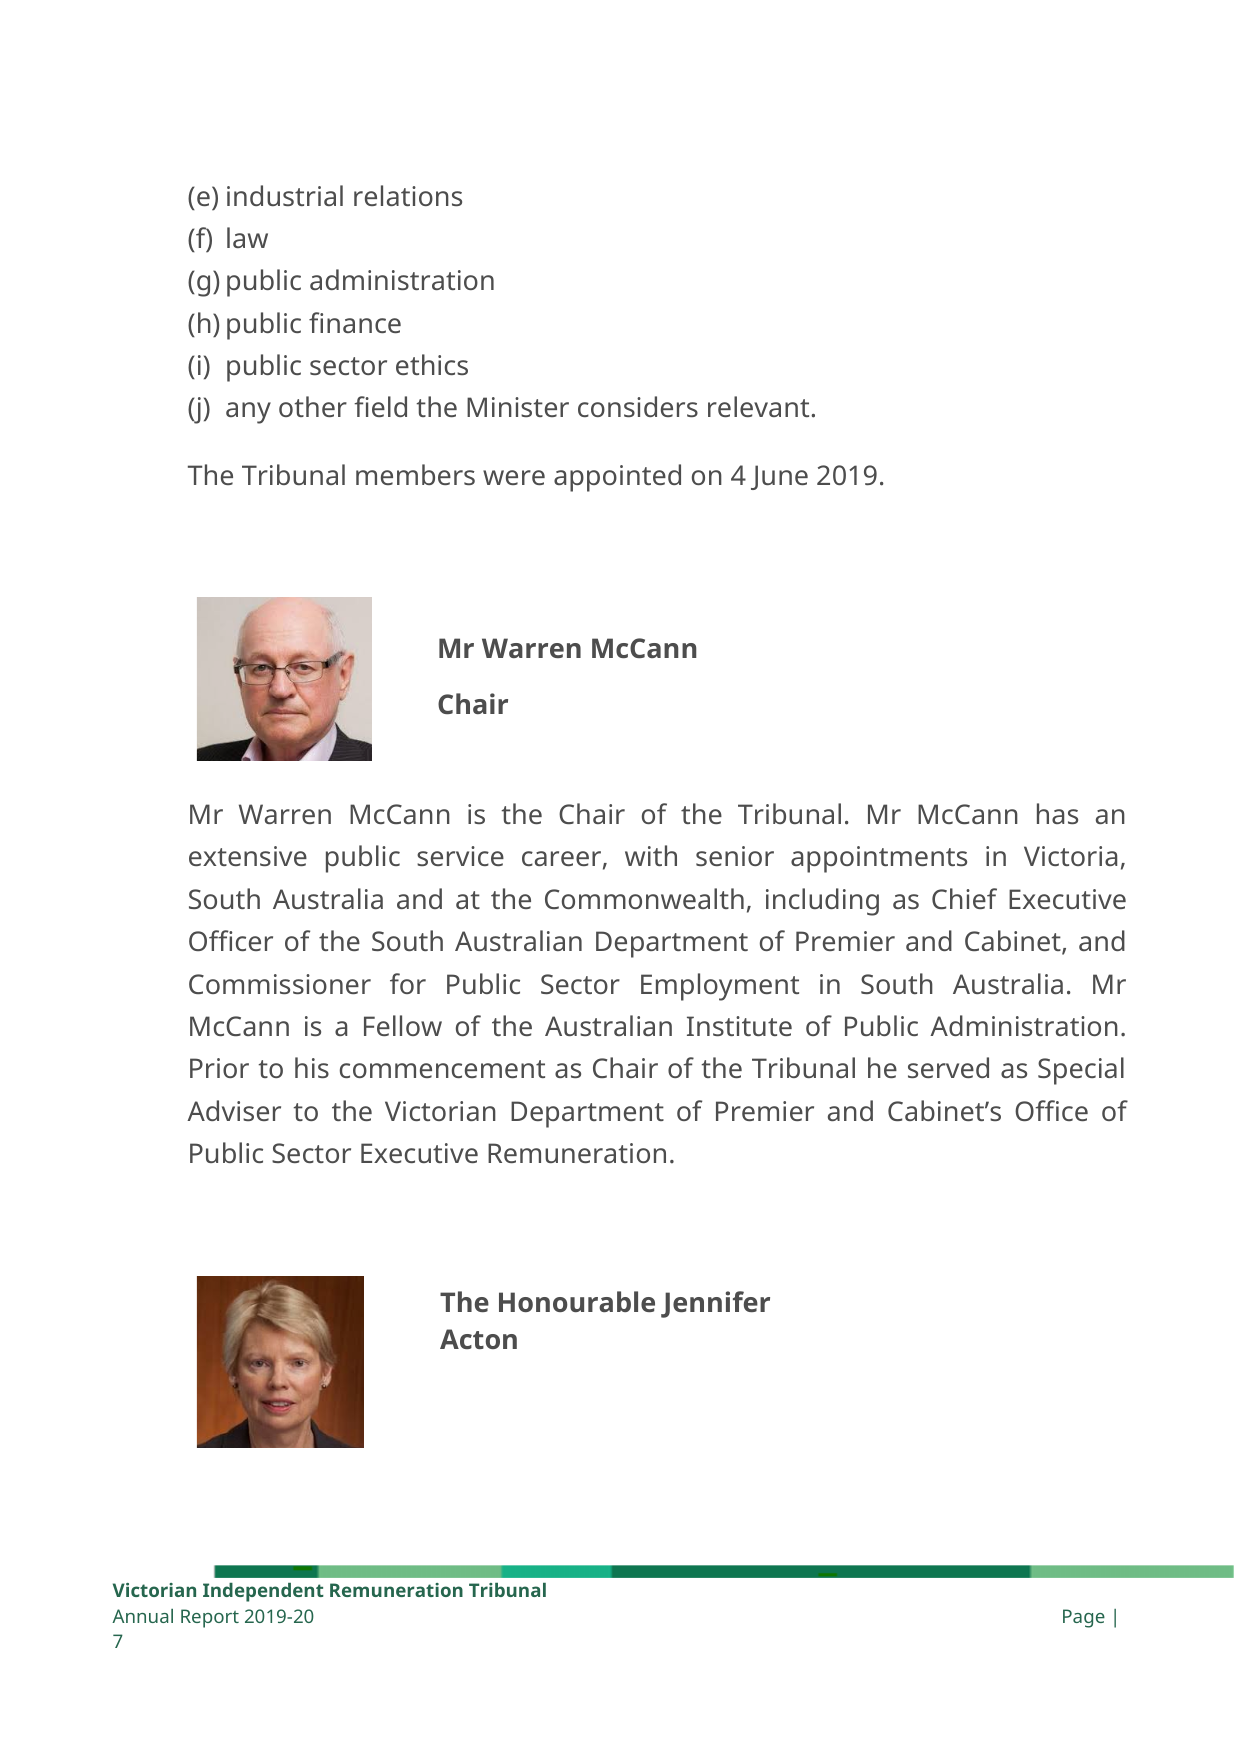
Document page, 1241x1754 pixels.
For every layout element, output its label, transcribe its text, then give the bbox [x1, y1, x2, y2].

list any other field the Minister considers relevant. [187, 389, 1128, 426]
picture [214, 1566, 1233, 1577]
list public sector ethics [187, 347, 1128, 383]
picture [196, 597, 373, 761]
list industrial relations [187, 177, 1128, 214]
picture [196, 1276, 364, 1448]
list public administration [187, 262, 1128, 299]
list law [187, 219, 1128, 256]
text Mr Warren McCann is the Chair of the Tribunal. Mr McCann has an extensive public service career, with senior appointments in Victoria, South Australia and at the Commonwealth, including as Chief Executive Officer of the South Australian Department of Premier and Cabinet, and Commissioner for Public Sector Employment in South Australia. Mr McCann is a Fellow of the Australian Institute of Public Administration. Prior to his commencement as Chair of the Tribunal he served as Special Adviser to the Victorian Department of Premier and Cabinet’s Office of Public Sector Executive Remuneration. [187, 796, 1128, 1172]
list public finance [187, 304, 1128, 341]
text The Tribunal members were appointed on 4 June 2019. [187, 456, 1128, 493]
